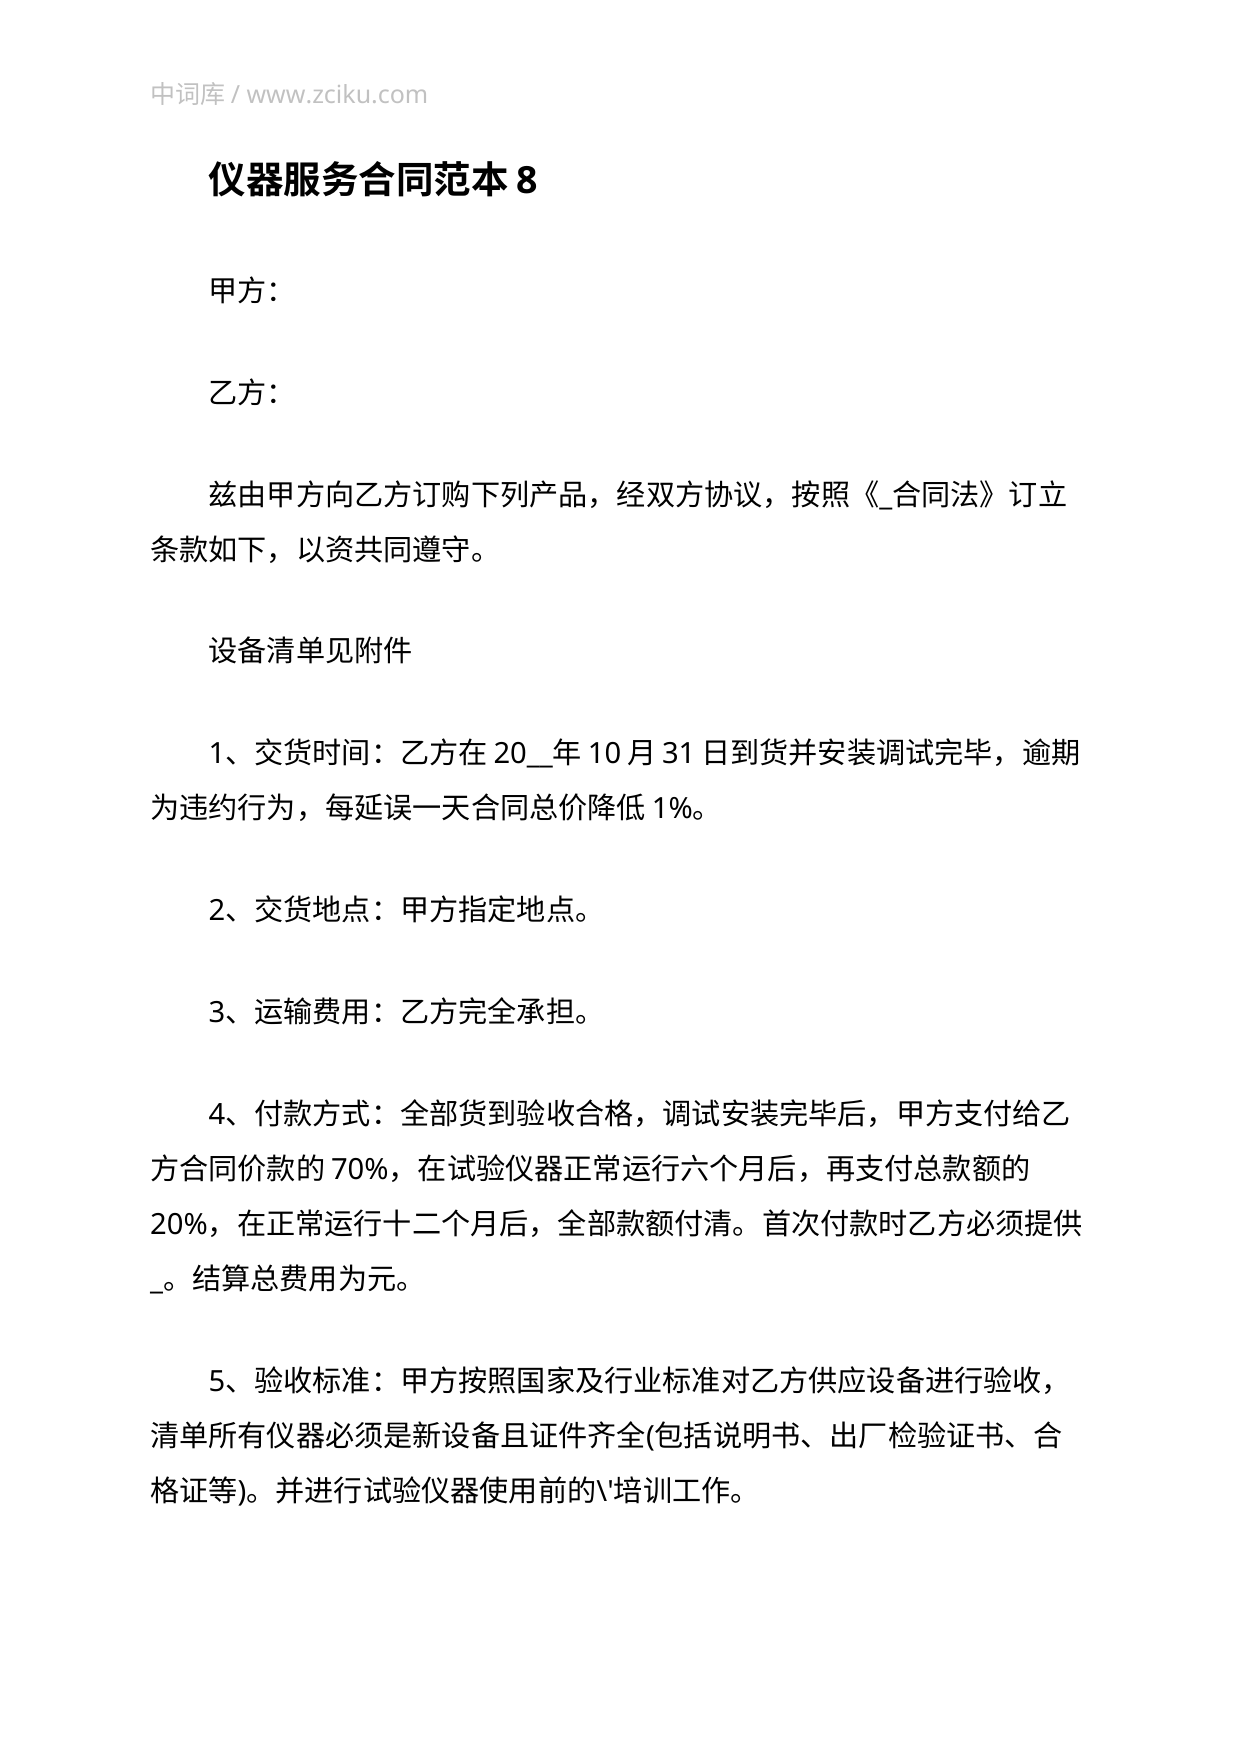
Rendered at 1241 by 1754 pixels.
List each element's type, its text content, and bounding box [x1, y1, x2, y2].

text 1、交货时间：乙方在20__年10月31日到货并安装调试完毕，逾期为违约行为，每延误一天合同总价降低1%。 [150, 730, 1090, 827]
text 甲方： [150, 268, 1090, 310]
text 4、付款方式：全部货到验收合格，调试安装完毕后，甲方支付给乙方合同价款的70%，在试验仪器正常运行六个月后，再支付总款额的20%，在正常运行十二个月后，全部款额付清。首次付款时乙方必须提供_。结算总费用为元。 [150, 1091, 1090, 1298]
text 兹由甲方向乙方订购下列产品，经双方协议，按照《_合同法》订立条款如下，以资共同遵守。 [150, 471, 1090, 568]
text 3、运输费用：乙方完全承担。 [150, 989, 1090, 1031]
text 2、交货地点：甲方指定地点。 [150, 887, 1090, 929]
text 设备清单见附件 [150, 628, 1090, 670]
text 仪器服务合同范本8 [150, 150, 1090, 204]
text 乙方： [150, 369, 1090, 412]
text 5、验收标准：甲方按照国家及行业标准对乙方供应设备进行验收，清单所有仪器必须是新设备且证件齐全(包括说明书、出厂检验证书、合格证等)。并进行试验仪器使用前的\'培训工作。 [150, 1358, 1090, 1510]
